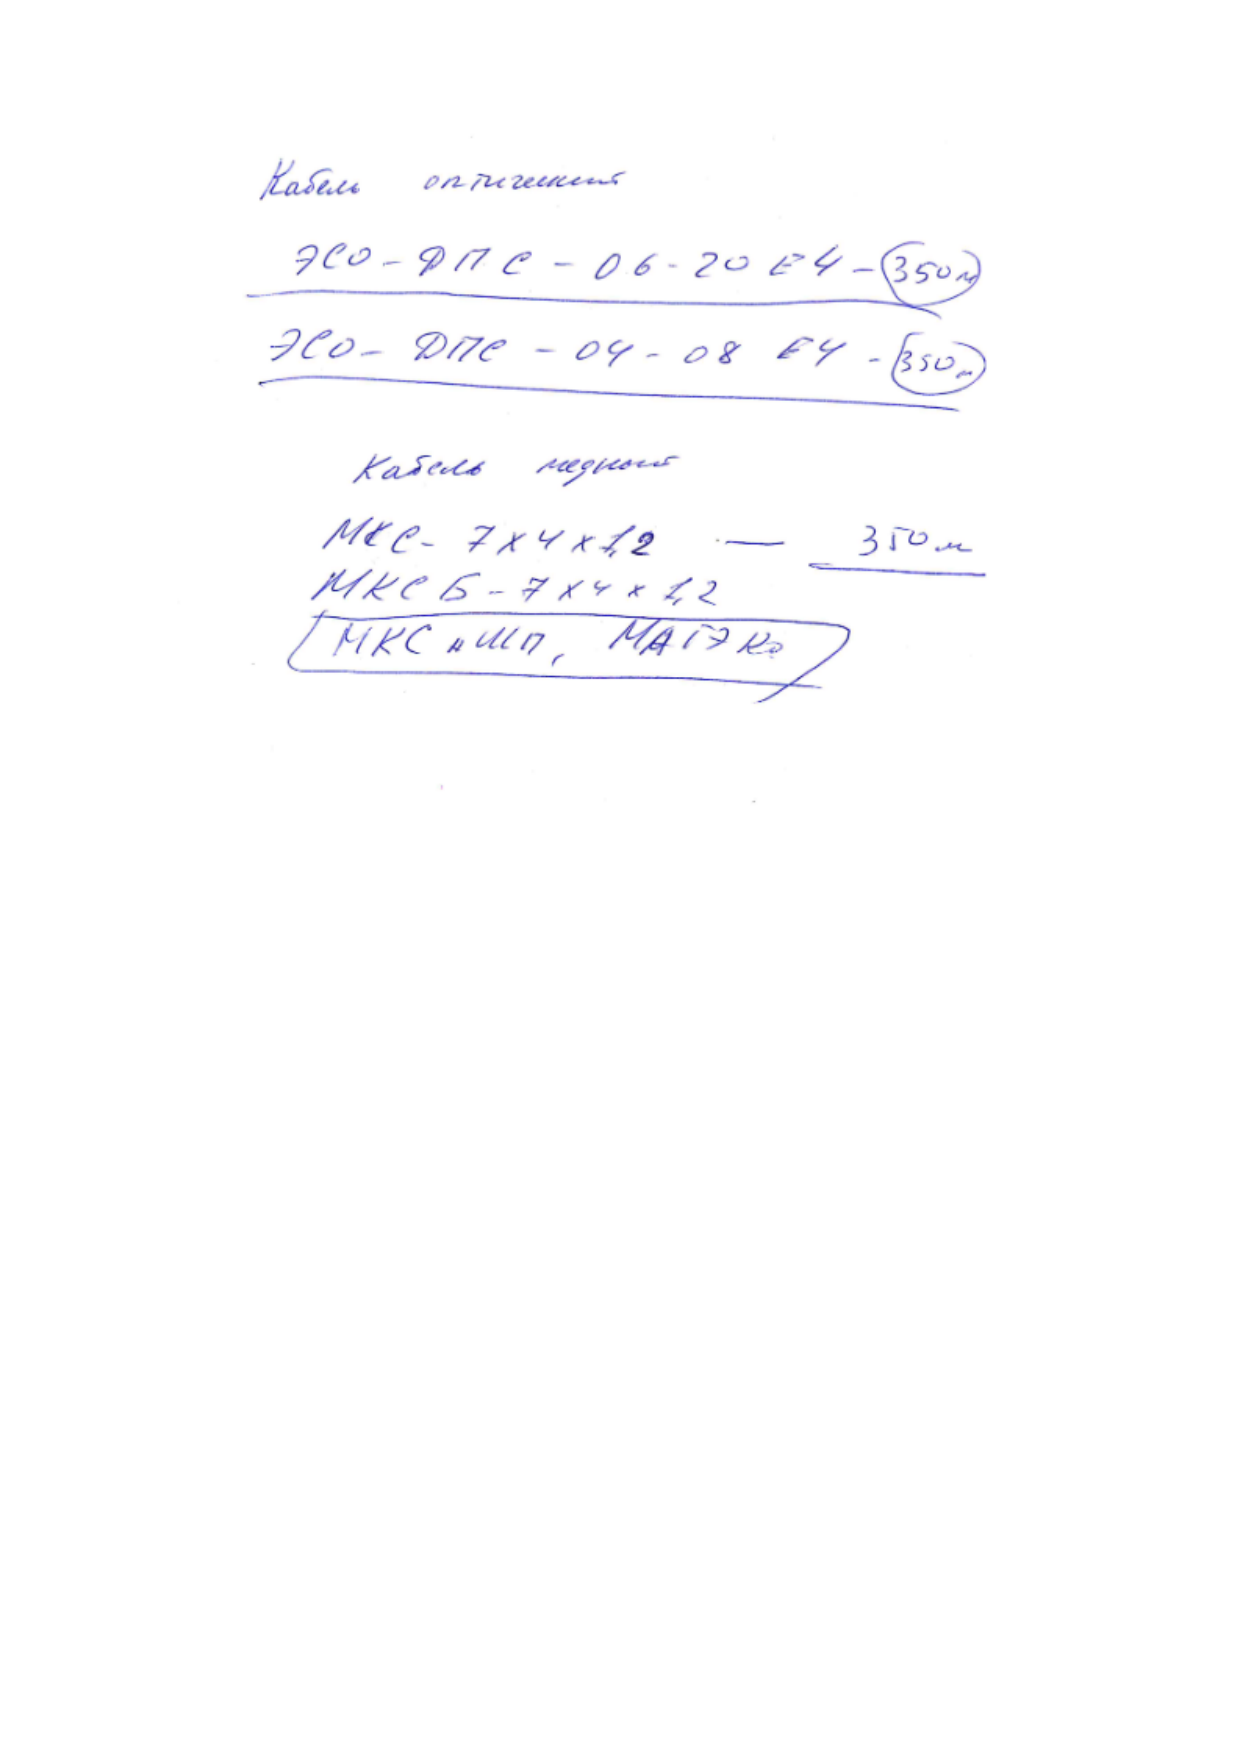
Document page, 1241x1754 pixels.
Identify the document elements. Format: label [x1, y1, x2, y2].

picture [177, 118, 990, 812]
